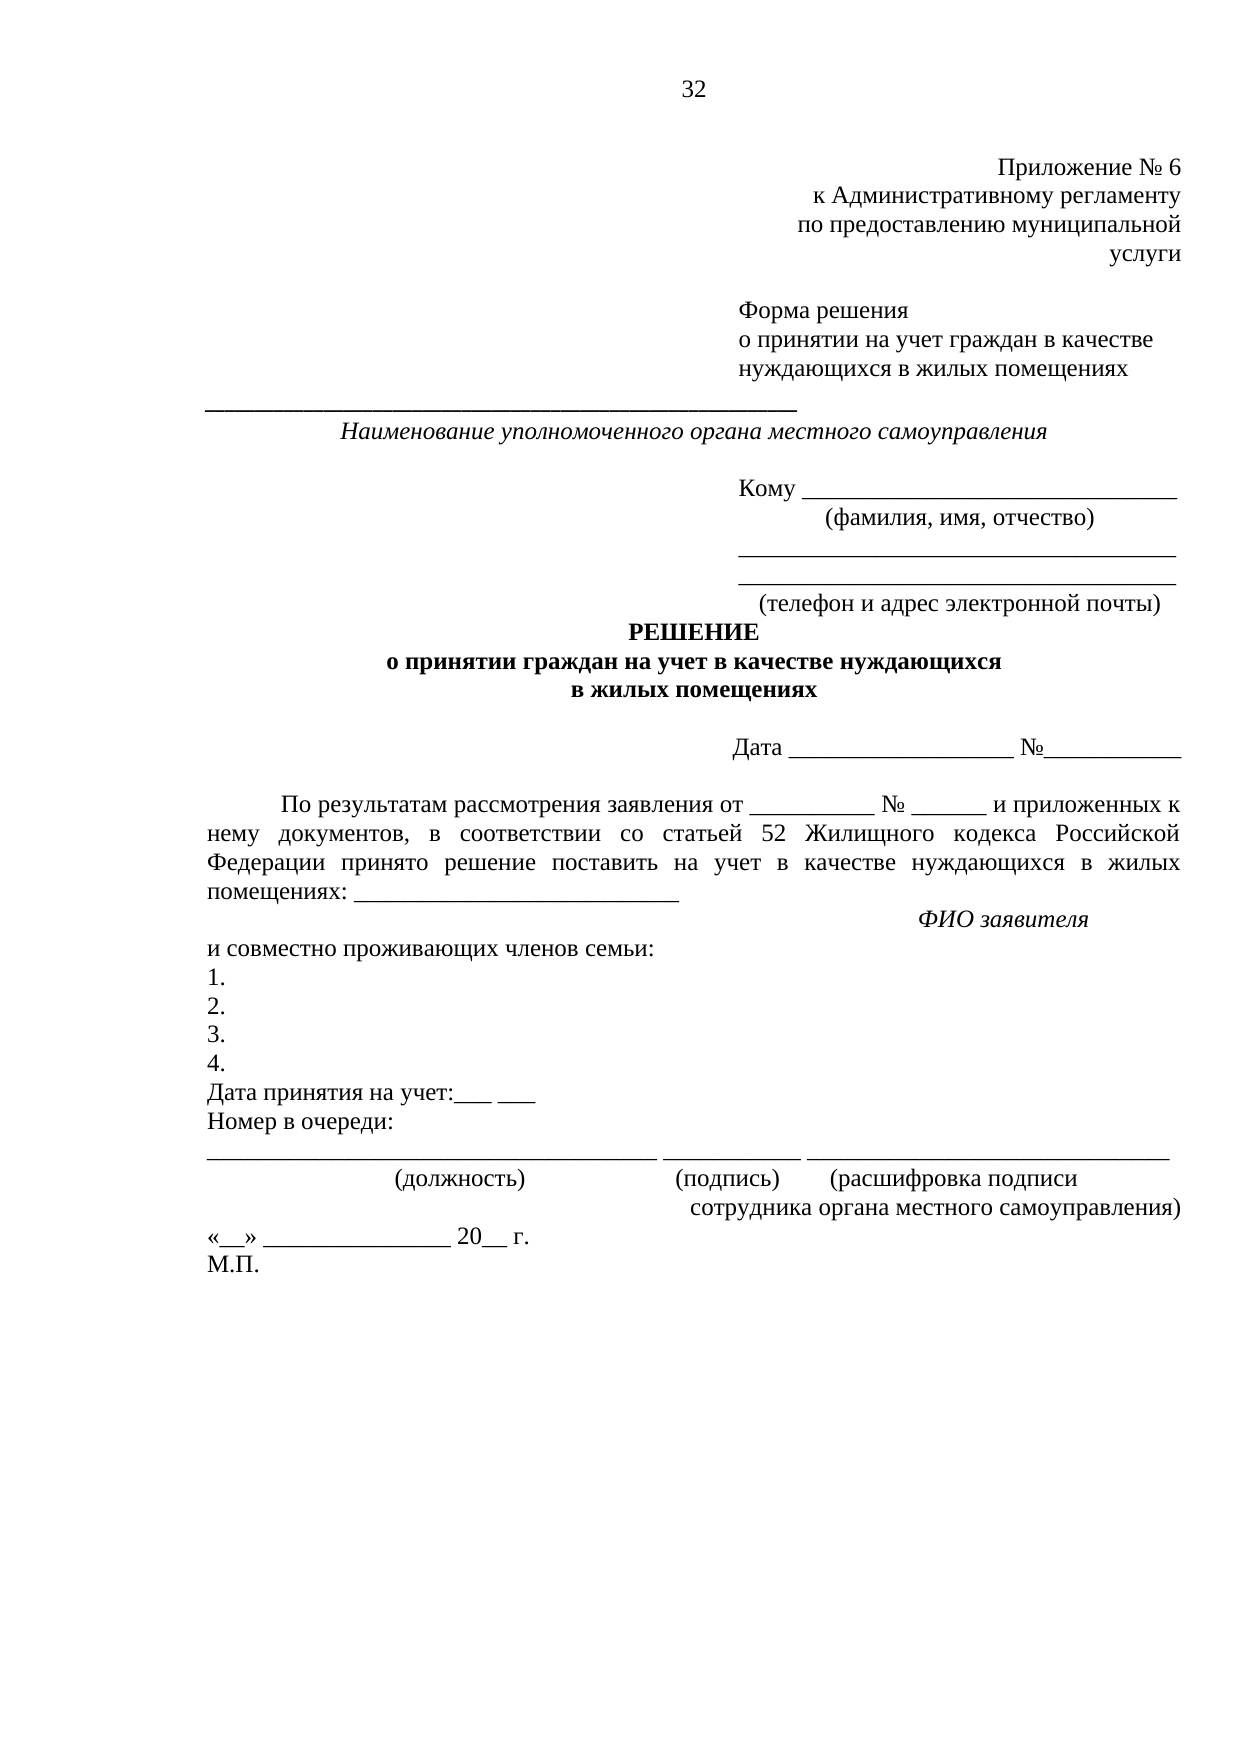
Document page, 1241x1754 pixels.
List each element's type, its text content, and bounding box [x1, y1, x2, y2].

text По результатам рассмотрения заявления от __________ № ______ и приложенных к нему документов, в соответствии со статьей 52 Жилищного кодекса Российской Федерации принято решение поставить на учет в качестве нуждающихся в жилых помещениях: __________________________ [207, 789, 1181, 904]
text Форма решения [738, 295, 1181, 324]
text ___________________________________ [738, 559, 1181, 588]
text 3. [207, 1019, 1181, 1048]
text Наименование уполномоченного органа местного самоуправления [207, 416, 1181, 444]
text РЕШЕНИЕ [207, 617, 1181, 646]
text М.П. [207, 1249, 1181, 1278]
text Кому ______________________________ [738, 473, 1181, 502]
text ___________________________________ [738, 531, 1181, 559]
text в жилых помещениях [207, 674, 1181, 703]
text Номер в очереди: [207, 1106, 1181, 1134]
text 1. [207, 962, 1181, 991]
text ФИО заявителя [207, 904, 1181, 933]
text 4. [207, 1048, 1181, 1077]
text Приложение № 6 [738, 152, 1181, 180]
text (должность) (подпись) (расшифровка подписи [207, 1163, 1181, 1192]
text ____________________________________________________________ [207, 382, 1181, 416]
text Дата __________________ №___________ [207, 732, 1181, 761]
text ____________________________________ ___________ _____________________________ [207, 1134, 1181, 1163]
text (телефон и адрес электронной почты) [738, 588, 1181, 617]
text сотрудника органа местного самоуправления) [207, 1192, 1181, 1221]
text (фамилия, имя, отчество) [738, 502, 1181, 531]
text «__» _______________ 20__ г. [207, 1221, 1181, 1249]
text Дата принятия на учет:___ ___ [207, 1077, 1181, 1106]
text о принятии на учет граждан в качестве нуждающихся в жилых помещениях [738, 324, 1181, 382]
text о принятии граждан на учет в качестве нуждающихся [207, 646, 1181, 674]
text 2. [207, 991, 1181, 1019]
text к Административному регламенту [738, 180, 1181, 209]
text и совместно проживающих членов семьи: [207, 933, 1181, 962]
text по предоставлению муниципальной услуги [738, 209, 1181, 267]
